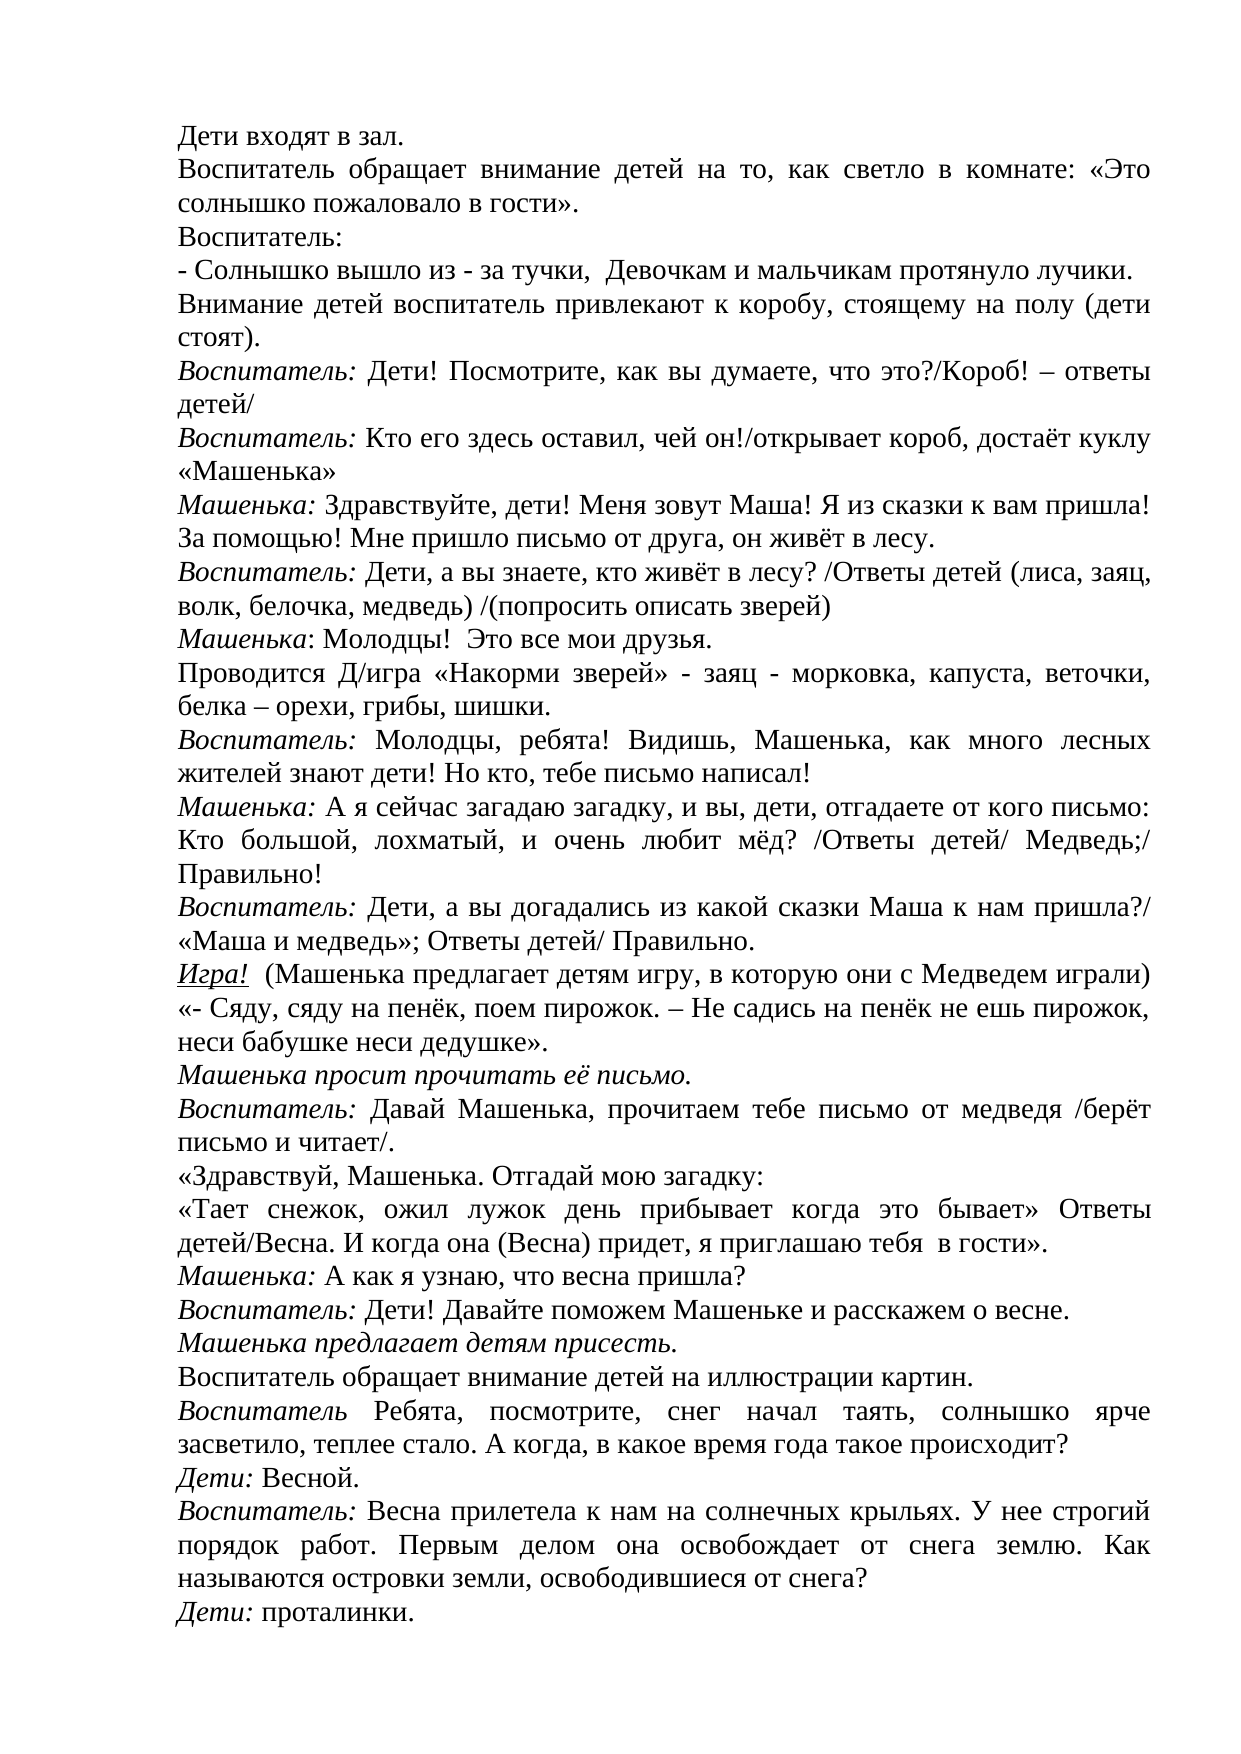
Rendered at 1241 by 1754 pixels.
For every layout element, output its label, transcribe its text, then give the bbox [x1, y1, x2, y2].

text Воспитатель: Кто его здесь оставил, чей он!/открывает короб, достаёт куклу «Машенька» [177, 420, 1152, 487]
text Внимание детей воспитатель привлекают к коробу, стоящему на полу (дети стоят). [177, 286, 1152, 353]
text Воспитатель обращает внимание детей на иллюстрации картин. [177, 1359, 1152, 1393]
text «Тает снежок, ожил лужок день прибывает когда это бывает» Ответы детей/Весна. И когда она (Весна) придет, я приглашаю тебя в гости». [177, 1191, 1152, 1258]
text Воспитатель: Дети, а вы знаете, кто живёт в лесу? /Ответы детей (лиса, заяц, волк, белочка, медведь) /(попросить описать зверей) [177, 554, 1152, 621]
text Машенька просит прочитать её письмо. [177, 1057, 1152, 1091]
text Машенька предлагает детям присесть. [177, 1326, 1152, 1359]
text Воспитатель: Молодцы, ребята! Видишь, Машенька, как много лесных жителей знают дети! Но кто, тебе письмо написал! [177, 722, 1152, 789]
text Игра! (Машенька предлагает детям игру, в которую они с Медведем играли) «- Сяду, сяду на пенёк, поем пирожок. – Не садись на пенёк не ешь пирожок, неси бабушке неси дедушке». [177, 957, 1152, 1057]
text Дети входят в зал. [177, 118, 1152, 152]
text Воспитатель: [177, 219, 1152, 252]
text Дети: Весной. [177, 1460, 1152, 1493]
text Машенька: Здравствуйте, дети! Меня зовут Маша! Я из сказки к вам пришла! За помощью! Мне пришло письмо от друга, он живёт в лесу. [177, 487, 1152, 554]
text «Здравствуй, Машенька. Отгадай мою загадку: [177, 1158, 1152, 1191]
text Воспитатель: Давай Машенька, прочитаем тебе письмо от медведя /берёт письмо и читает/. [177, 1091, 1152, 1158]
text Воспитатель: Дети! Посмотрите, как вы думаете, что это?/Короб! – ответы детей/ [177, 353, 1152, 420]
text Машенька: А как я узнаю, что весна пришла? [177, 1258, 1152, 1292]
text Воспитатель обращает внимание детей на то, как светло в комнате: «Это солнышко пожаловало в гости». [177, 152, 1152, 219]
text - Солнышко вышло из - за тучки, Девочкам и мальчикам протянуло лучики. [177, 252, 1152, 286]
text Машенька: А я сейчас загадаю загадку, и вы, дети, отгадаете от кого письмо: Кто большой, лохматый, и очень любит мёд? /Ответы детей/ Медведь;/ Правильно! [177, 789, 1152, 889]
text Воспитатель Ребята, посмотрите, снег начал таять, солнышко ярче засветило, теплее стало. А когда, в какое время года такое происходит? [177, 1393, 1152, 1460]
text Машенька: Молодцы! Это все мои друзья. [177, 621, 1152, 655]
text Дети: проталинки. [177, 1594, 1152, 1627]
text Воспитатель: Дети! Давайте поможем Машеньке и расскажем о весне. [177, 1292, 1152, 1326]
text Воспитатель: Дети, а вы догадались из какой сказки Маша к нам пришла?/ «Маша и медведь»; Ответы детей/ Правильно. [177, 889, 1152, 957]
text Воспитатель: Весна прилетела к нам на солнечных крыльях. У нее строгий порядок работ. Первым делом она освобождает от снега землю. Как называются островки земли, освободившиеся от снега? [177, 1493, 1152, 1594]
text Проводится Д/игра «Накорми зверей» - заяц - морковка, капуста, веточки, белка – орехи, грибы, шишки. [177, 655, 1152, 722]
